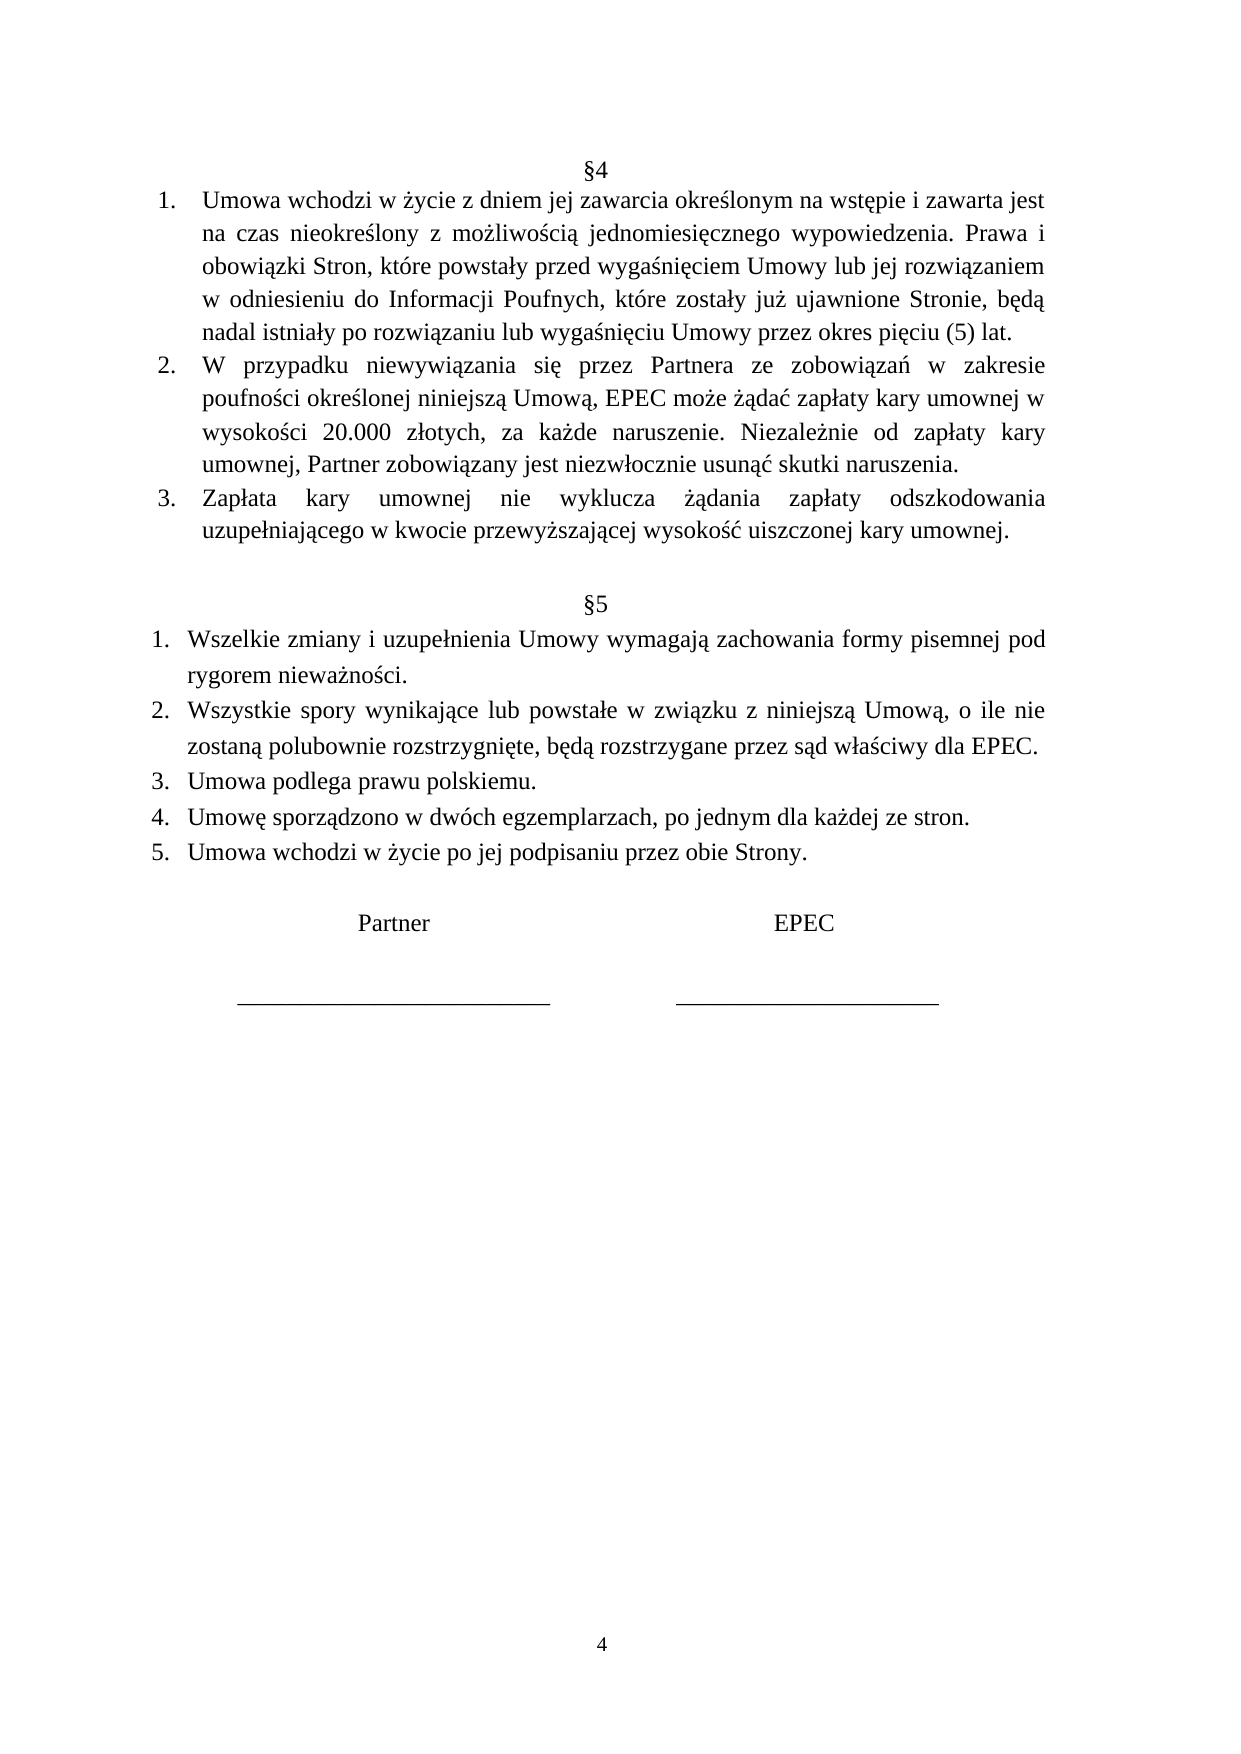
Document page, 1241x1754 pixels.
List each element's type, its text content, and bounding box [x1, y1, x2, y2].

list Zapłata kary umownej nie wyklucza żądania zapłaty odszkodowania uzupełniającego w kwocie przewyższającej wysokość uiszczonej kary umownej. [157, 483, 1046, 544]
list Wszystkie spory wynikające lub powstałe w związku z niniejszą Umową, o ile nie zostaną polubownie rozstrzygnięte, będą rozstrzygane przez sąd właściwy dla EPEC. [151, 690, 1046, 761]
list Wszelkie zmiany i uzupełnienia Umowy wymagają zachowania formy pisemnej pod rygorem nieważności. [151, 619, 1046, 690]
text _________________________ _____________________ [157, 974, 1046, 1009]
list Umowa wchodzi w życie po jej podpisaniu przez obie Strony. [151, 832, 1046, 867]
list Umowa wchodzi w życie z dniem jej zawarcia określonym na wstępie i zawarta jest na czas nieokreślony z możliwością jednomiesięcznego wypowiedzenia. Prawa i obowiązki Stron, które powstały przed wygaśnięciem Umowy lub jej rozwiązaniem w odniesieniu do Informacji Poufnych, które zostały już ujawnione Stronie, będą nadal istniały po rozwiązaniu lub wygaśnięciu Umowy przez okres pięciu (5) lat. [157, 185, 1046, 346]
list W przypadku niewywiązania się przez Partnera ze zobowiązań w zakresie poufności określonej niniejszą Umową, EPEC może żądać zapłaty kary umownej w wysokości 20.000 złotych, za każde naruszenie. Niezależnie od zapłaty kary umownej, Partner zobowiązany jest niezwłocznie usunąć skutki naruszenia. [157, 351, 1046, 478]
text §4 [157, 150, 1033, 185]
list Umowa podlega prawu polskiemu. [151, 761, 1046, 797]
list §5 [157, 584, 1033, 619]
text Partner EPEC [157, 903, 1046, 938]
list Umowę sporządzono w dwóch egzemplarzach, po jednym dla każdej ze stron. [151, 797, 1046, 832]
